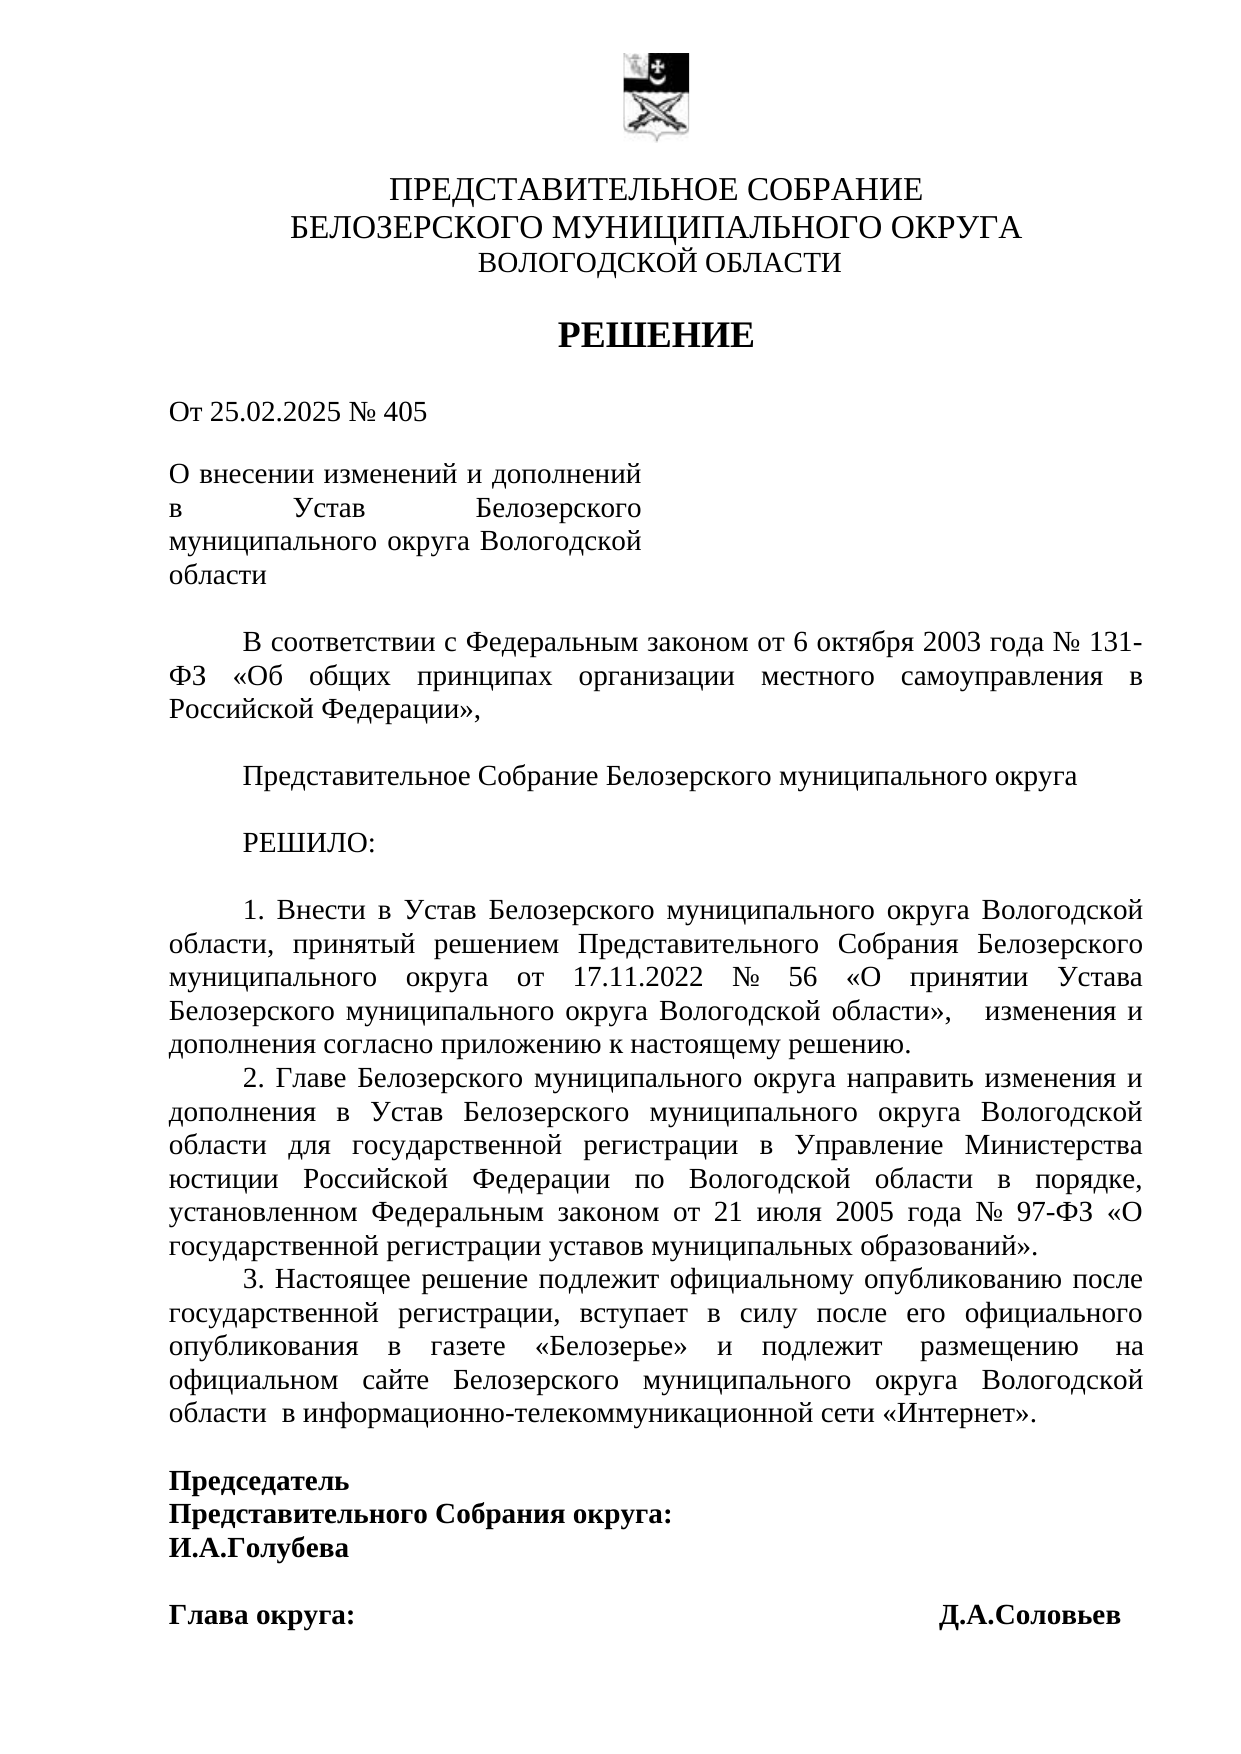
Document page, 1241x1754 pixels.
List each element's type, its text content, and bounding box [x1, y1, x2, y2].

text Председатель [169, 1463, 1144, 1496]
text 3. Настоящее решение подлежит официальному опубликованию после государственной регистрации, вступает в силу после его официального опубликования в газете «Белозерье» и подлежит размещению на официальном сайте Белозерского муниципального округа Вологодской области в информационно-телекоммуникационной сети «Интернет». [169, 1261, 1144, 1429]
text 2. Главе Белозерского муниципального округа направить изменения и дополнения в Устав Белозерского муниципального округа Вологодской области для государственной регистрации в Управление Министерства юстиции Российской Федерации по Вологодской области в порядке, установленном Федеральным законом от 21 июля 2005 года № 97-ФЗ «О государственной регистрации уставов муниципальных образований». [169, 1060, 1144, 1261]
subtitle От 25.02.2025 № 405 [169, 394, 1144, 428]
text В соответствии с Федеральным законом от 6 октября 2003 года № 131-ФЗ «Об общих принципах организации местного самоуправления в Российской Федерации», [169, 624, 1144, 725]
text О внесении изменений и дополнений в Устав Белозерского муниципального округа Вологодской области [169, 456, 642, 591]
text Глава округа: Д.А.Соловьев [169, 1597, 1144, 1630]
text ПРЕДСТАВИТЕЛЬНОЕ СОБРАНИЕ [169, 169, 1144, 207]
text РЕШЕНИЕ [169, 313, 1144, 356]
text ВОЛОГОДСКОЙ ОБЛАСТИ [169, 246, 1144, 279]
text Представительное Собрание Белозерского муниципального округа [169, 758, 1144, 792]
text Представительного Собрания округа: И.А.Голубева [169, 1496, 1144, 1563]
text БЕЛОЗЕРСКОГО МУНИЦИПАЛЬНОГО ОКРУГА [169, 207, 1144, 246]
text 1. Внести в Устав Белозерского муниципального округа Вологодской области, принятый решением Представительного Собрания Белозерского муниципального округа от 17.11.2022 № 56 «О принятии Устава Белозерского муниципального округа Вологодской области», изменения и дополнения согласно приложению к настоящему решению. [169, 892, 1144, 1060]
text РЕШИЛО: [169, 825, 1144, 859]
picture [623, 53, 690, 143]
